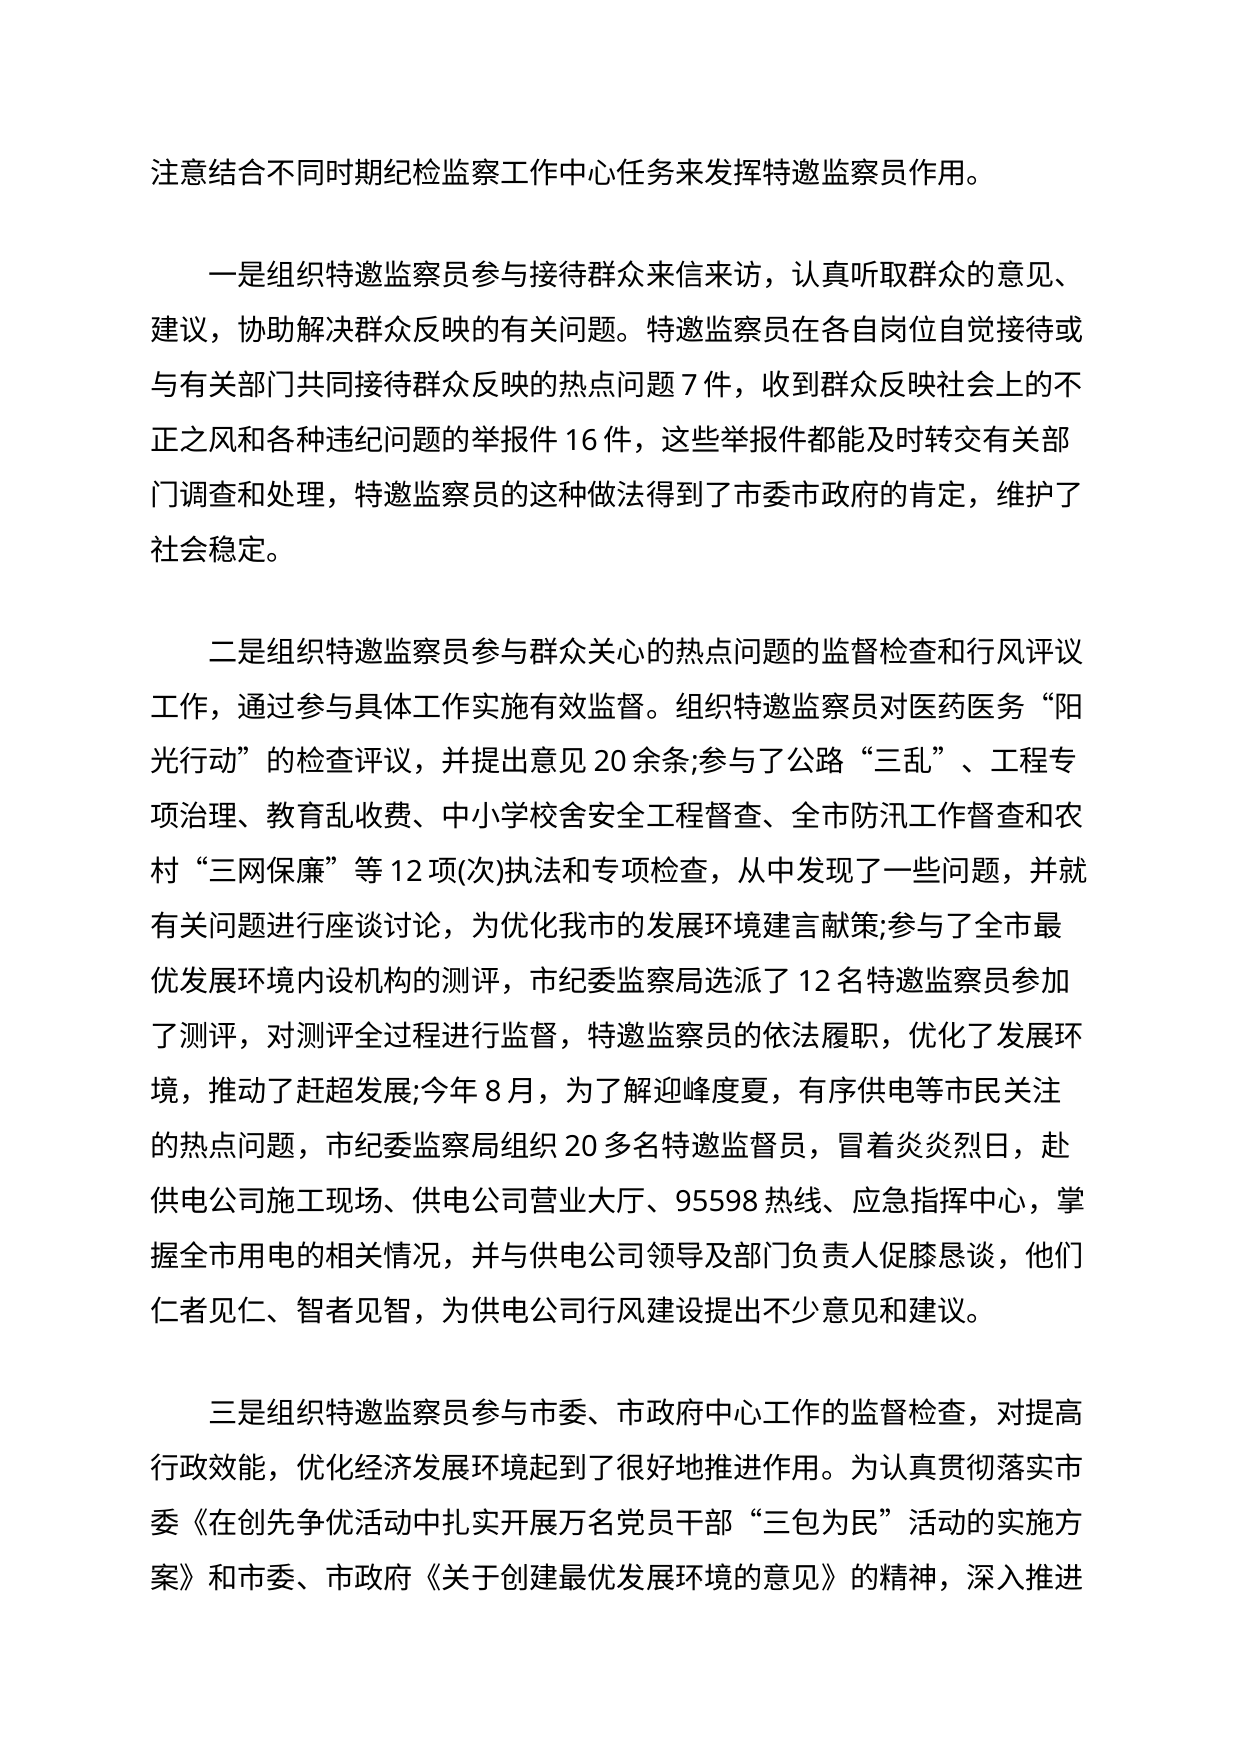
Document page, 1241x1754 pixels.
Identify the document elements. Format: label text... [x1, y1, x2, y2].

text 二是组织特邀监察员参与群众关心的热点问题的监督检查和行风评议工作，通过参与具体工作实施有效监督。组织特邀监察员对医药医务“阳光行动”的检查评议，并提出意见20余条;参与了公路“三乱”、工程专项治理、教育乱收费、中小学校舍安全工程督查、全市防汛工作督查和农村“三网保廉”等12项(次)执法和专项检查，从中发现了一些问题，并就有关问题进行座谈讨论，为优化我市的发展环境建言献策;参与了全市最优发展环境内设机构的测评，市纪委监察局选派了12名特邀监察员参加了测评，对测评全过程进行监督，特邀监察员的依法履职，优化了发展环境，推动了赶超发展;今年8月，为了解迎峰度夏，有序供电等市民关注的热点问题，市纪委监察局组织20多名特邀监督员，冒着炎炎烈日，赴供电公司施工现场、供电公司营业大厅、95598热线、应急指挥中心，掌握全市用电的相关情况，并与供电公司领导及部门负责人促膝恳谈，他们仁者见仁、智者见智，为供电公司行风建设提出不少意见和建议。 [150, 628, 1090, 1330]
text 一是组织特邀监察员参与接待群众来信来访，认真听取群众的意见、建议，协助解决群众反映的有关问题。特邀监察员在各自岗位自觉接待或与有关部门共同接待群众反映的热点问题7件，收到群众反映社会上的不正之风和各种违纪问题的举报件16件，这些举报件都能及时转交有关部门调查和处理，特邀监察员的这种做法得到了市委市政府的肯定，维护了社会稳定。 [150, 252, 1090, 569]
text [150, 150, 1090, 192]
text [150, 1389, 1090, 1596]
